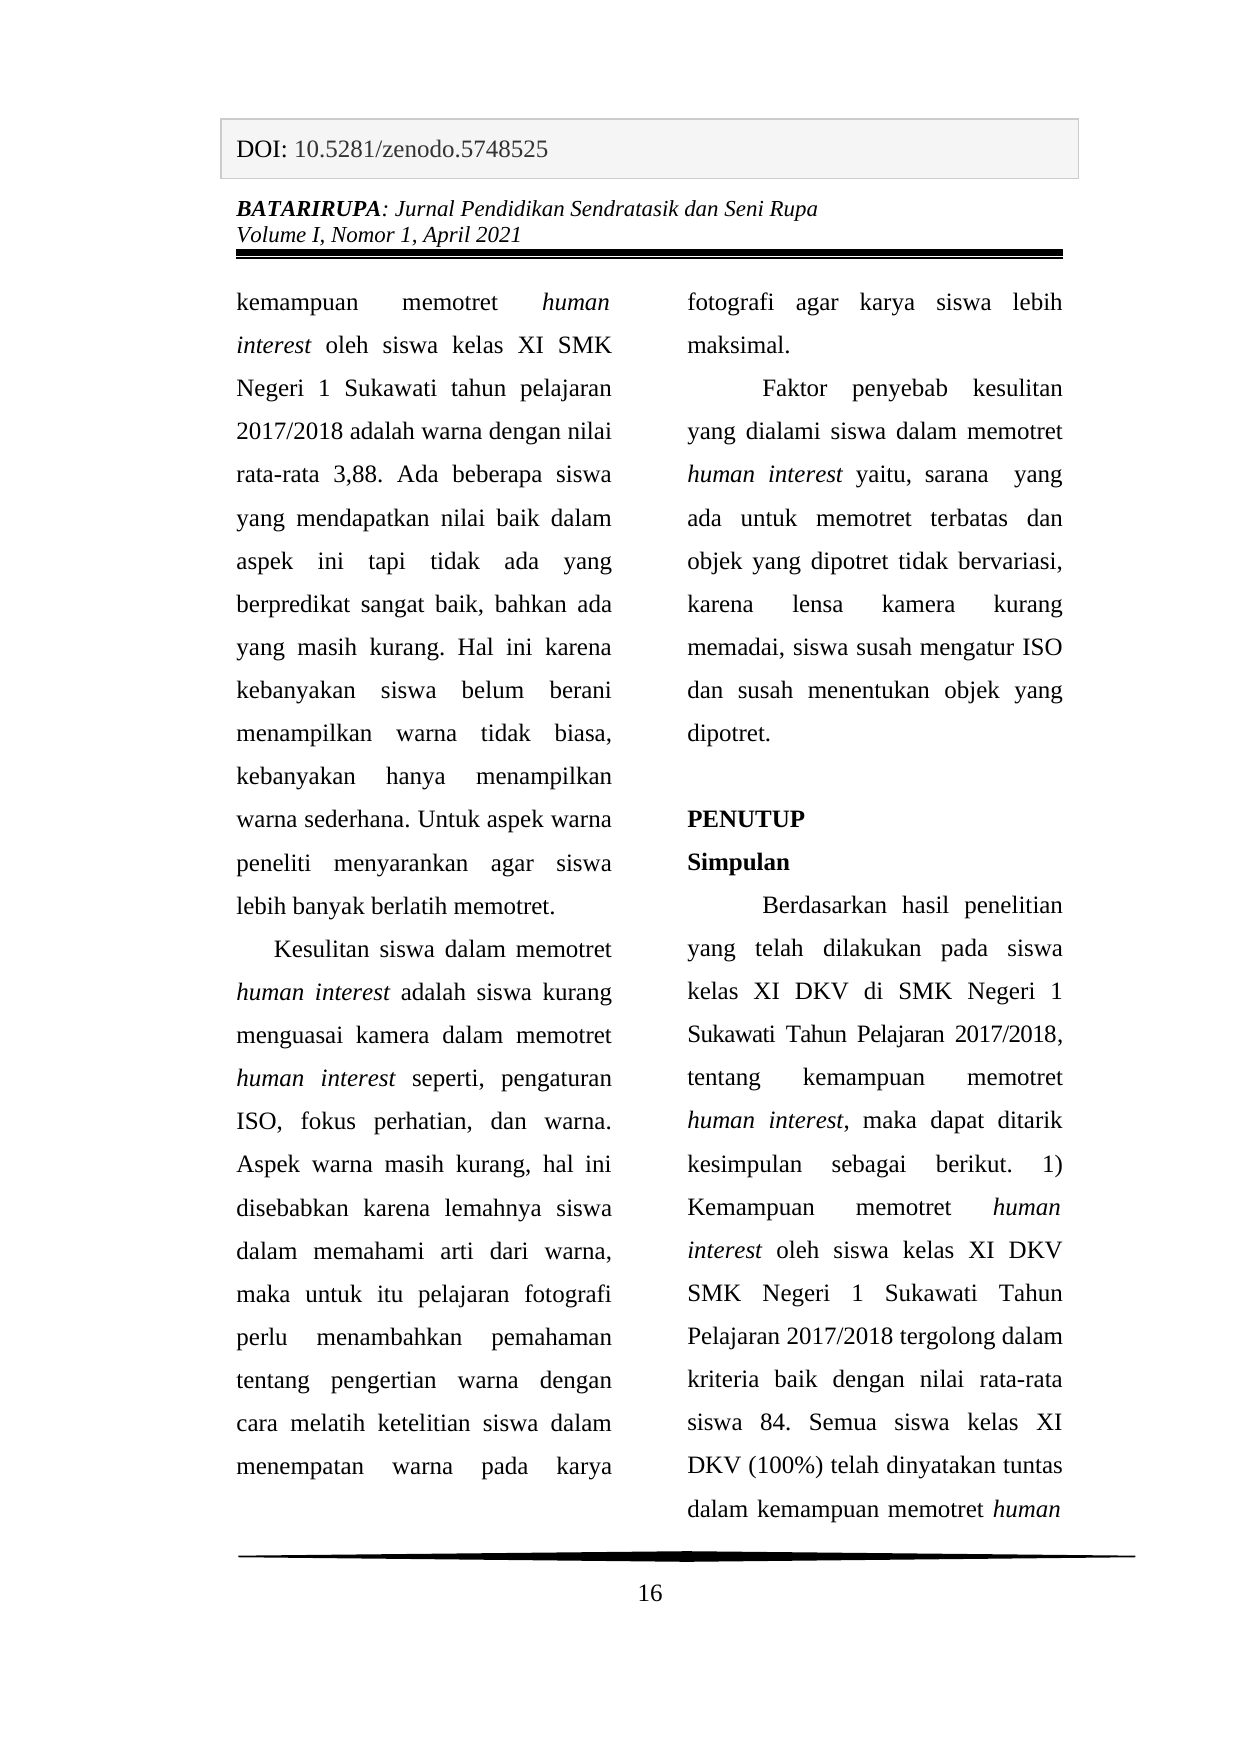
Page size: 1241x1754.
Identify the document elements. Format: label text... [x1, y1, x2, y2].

list Kesulitan siswa dalam memotret human interest adalah siswa kurang menguasai kamera dalam memotret human interest seperti, pengaturan ISO, fokus perhatian, dan warna. Aspek warna masih kurang, hal ini disebabkan karena lemahnya siswa dalam memahami arti dari warna, maka untuk itu pelajaran fotografi perlu menambahkan pemahaman tentang pengertian warna dengan cara melatih ketelitian siswa dalam menempatan warna pada karya fotografi agar karya siswa lebih maksimal. [236, 934, 612, 1480]
text PENUTUP [687, 804, 1063, 832]
list Faktor penyebab kesulitan yang dialami siswa dalam memotret human interest yaitu, sarana yang ada untuk memotret terbatas dan objek yang dipotret tidak bervariasi, karena lensa kamera kurang memadai, siswa susah mengatur ISO dan susah menentukan objek yang dipotret. [687, 373, 1063, 747]
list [236, 287, 612, 919]
text Simpulan [687, 847, 1063, 876]
